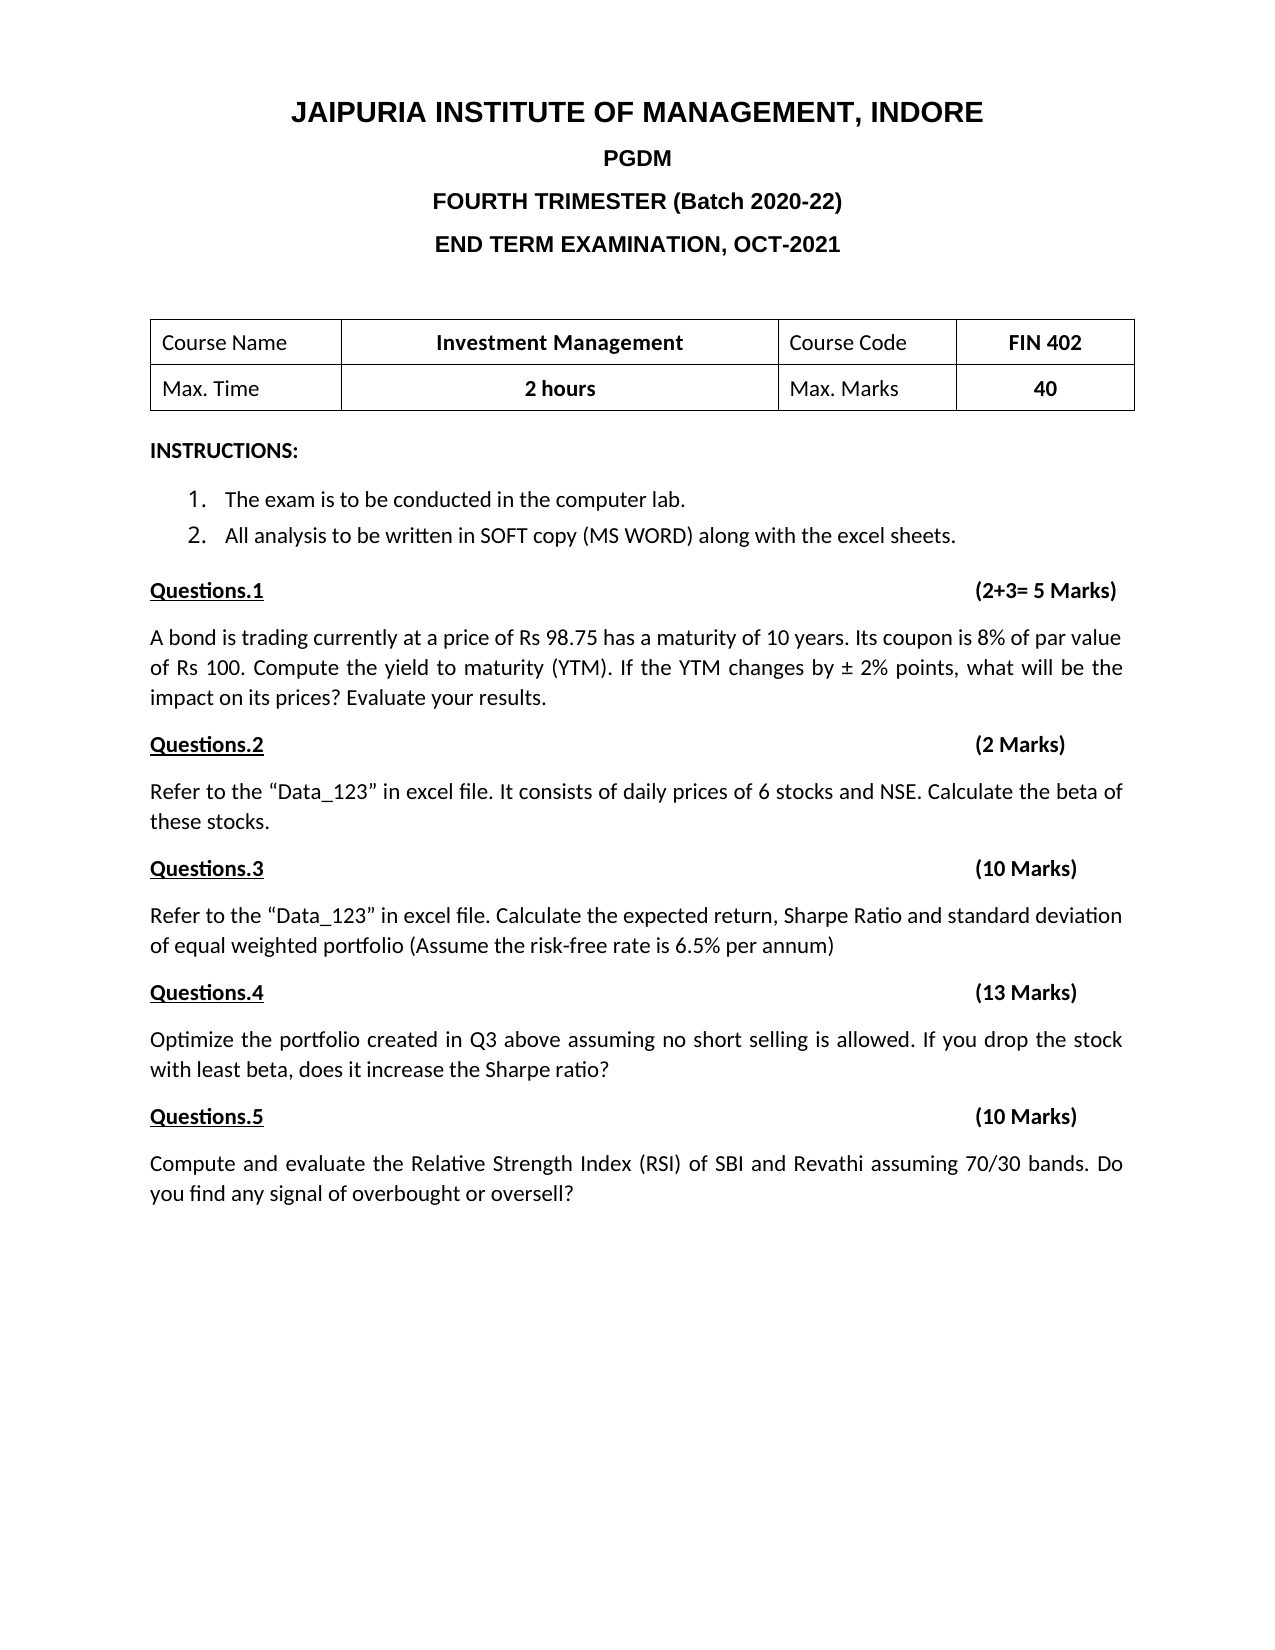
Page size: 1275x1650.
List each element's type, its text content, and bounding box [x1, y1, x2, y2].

text A bond is trading currently at a price of Rs 98.75 has a maturity of 10 years. Its coupon is 8% of par value of Rs 100. Compute the yield to maturity (YTM). If the YTM changes by ± 2% points, what will be the impact on its prices? Evaluate your results. [150, 623, 1125, 711]
text END TERM EXAMINATION, OCT-2021 [150, 231, 1125, 257]
table_cell Max. Time [151, 365, 341, 410]
text FOURTH TRIMESTER (Batch 2020-22) [150, 188, 1125, 214]
text INSTRUCTIONS: [150, 436, 1125, 464]
text Optimize the portfolio created in Q3 above assuming no short selling is allowed. If you drop the stock with least beta, does it increase the Sharpe ratio? [150, 1025, 1125, 1083]
text Refer to the “Data_123” in excel file. It consists of daily prices of 6 stocks and NSE. Calculate the beta of these stocks. [150, 777, 1125, 835]
text PGDM [150, 145, 1125, 171]
table_header Course Name [151, 320, 341, 364]
text Questions.2 (2 Marks) [150, 730, 1125, 758]
text JAIPURIA INSTITUTE OF MANAGEMENT, INDORE [150, 94, 1125, 128]
text Questions.3 (10 Marks) [150, 854, 1125, 882]
table_cell 40 [957, 365, 1134, 410]
table_header Course Code [779, 320, 956, 364]
list All analysis to be written in SOFT copy (MS WORD) along with the excel sheets. [187, 519, 1125, 550]
table_header Investment Management [342, 320, 778, 364]
list The exam is to be conducted in the computer lab. [187, 483, 1125, 514]
table_cell Max. Marks [779, 365, 956, 410]
text Questions.1 (2+3= 5 Marks) [150, 576, 1125, 604]
text Questions.5 (10 Marks) [150, 1102, 1125, 1130]
text Refer to the “Data_123” in excel file. Calculate the expected return, Sharpe Ratio and standard deviation of equal weighted portfolio (Assume the risk-free rate is 6.5% per annum) [150, 901, 1125, 959]
table_cell 2 hours [342, 365, 778, 410]
table_header FIN 402 [957, 320, 1134, 364]
text Questions.4 (13 Marks) [150, 978, 1125, 1006]
text Compute and evaluate the Relative Strength Index (RSI) of SBI and Revathi assuming 70/30 bands. Do you find any signal of overbought or oversell? [150, 1149, 1125, 1207]
